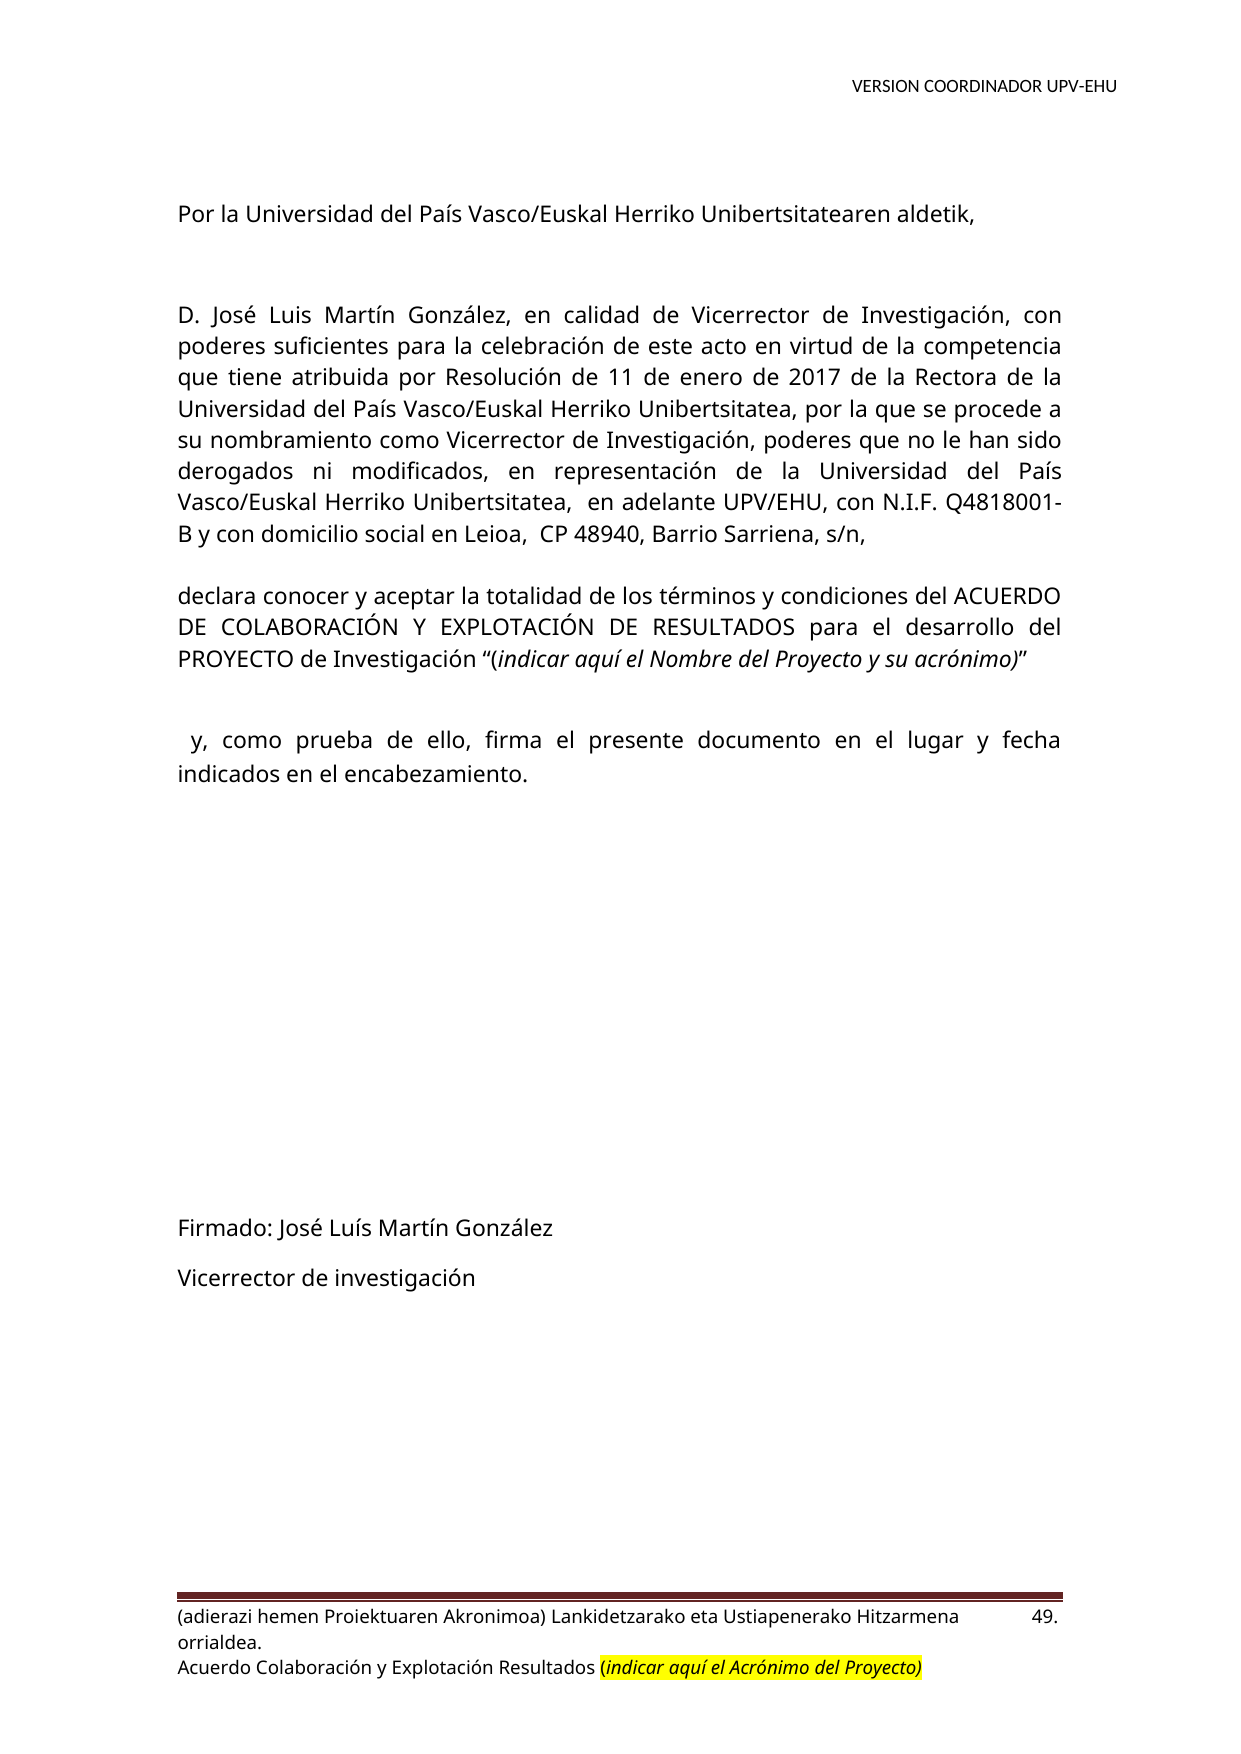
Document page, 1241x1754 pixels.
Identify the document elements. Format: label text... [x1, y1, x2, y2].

text Firmado: José Luís Martín González [177, 1212, 1063, 1243]
subtitle D. José Luis Martín González, en calidad de Vicerrector de Investigación, con poderes suficientes para la celebración de este acto en virtud de la competencia que tiene atribuida por Resolución de 11 de enero de 2017 de la Rectora de la Universidad del País Vasco/Euskal Herriko Unibertsitatea, por la que se procede a su nombramiento como Vicerrector de Investigación, poderes que no le han sido derogados ni modificados, en representación de la Universidad del País Vasco/Euskal Herriko Unibertsitatea, en adelante UPV/EHU, con N.I.F. Q4818001-B y con domicilio social en Leioa, CP 48940, Barrio Sarriena, s/n, [177, 299, 1063, 549]
subtitle declara conocer y aceptar la totalidad de los términos y condiciones del ACUERDO DE COLABORACIÓN Y EXPLOTACIÓN DE RESULTADOS para el desarrollo del PROYECTO de Investigación “(indicar aquí el Nombre del Proyecto y su acrónimo)” [177, 580, 1063, 674]
text Por la Universidad del País Vasco/Euskal Herriko Unibertsitatearen aldetik, [177, 198, 1063, 229]
text y, como prueba de ello, firma el presente documento en el lugar y fecha indicados en el encabezamiento. [177, 724, 1063, 789]
text Vicerrector de investigación [177, 1262, 1063, 1293]
